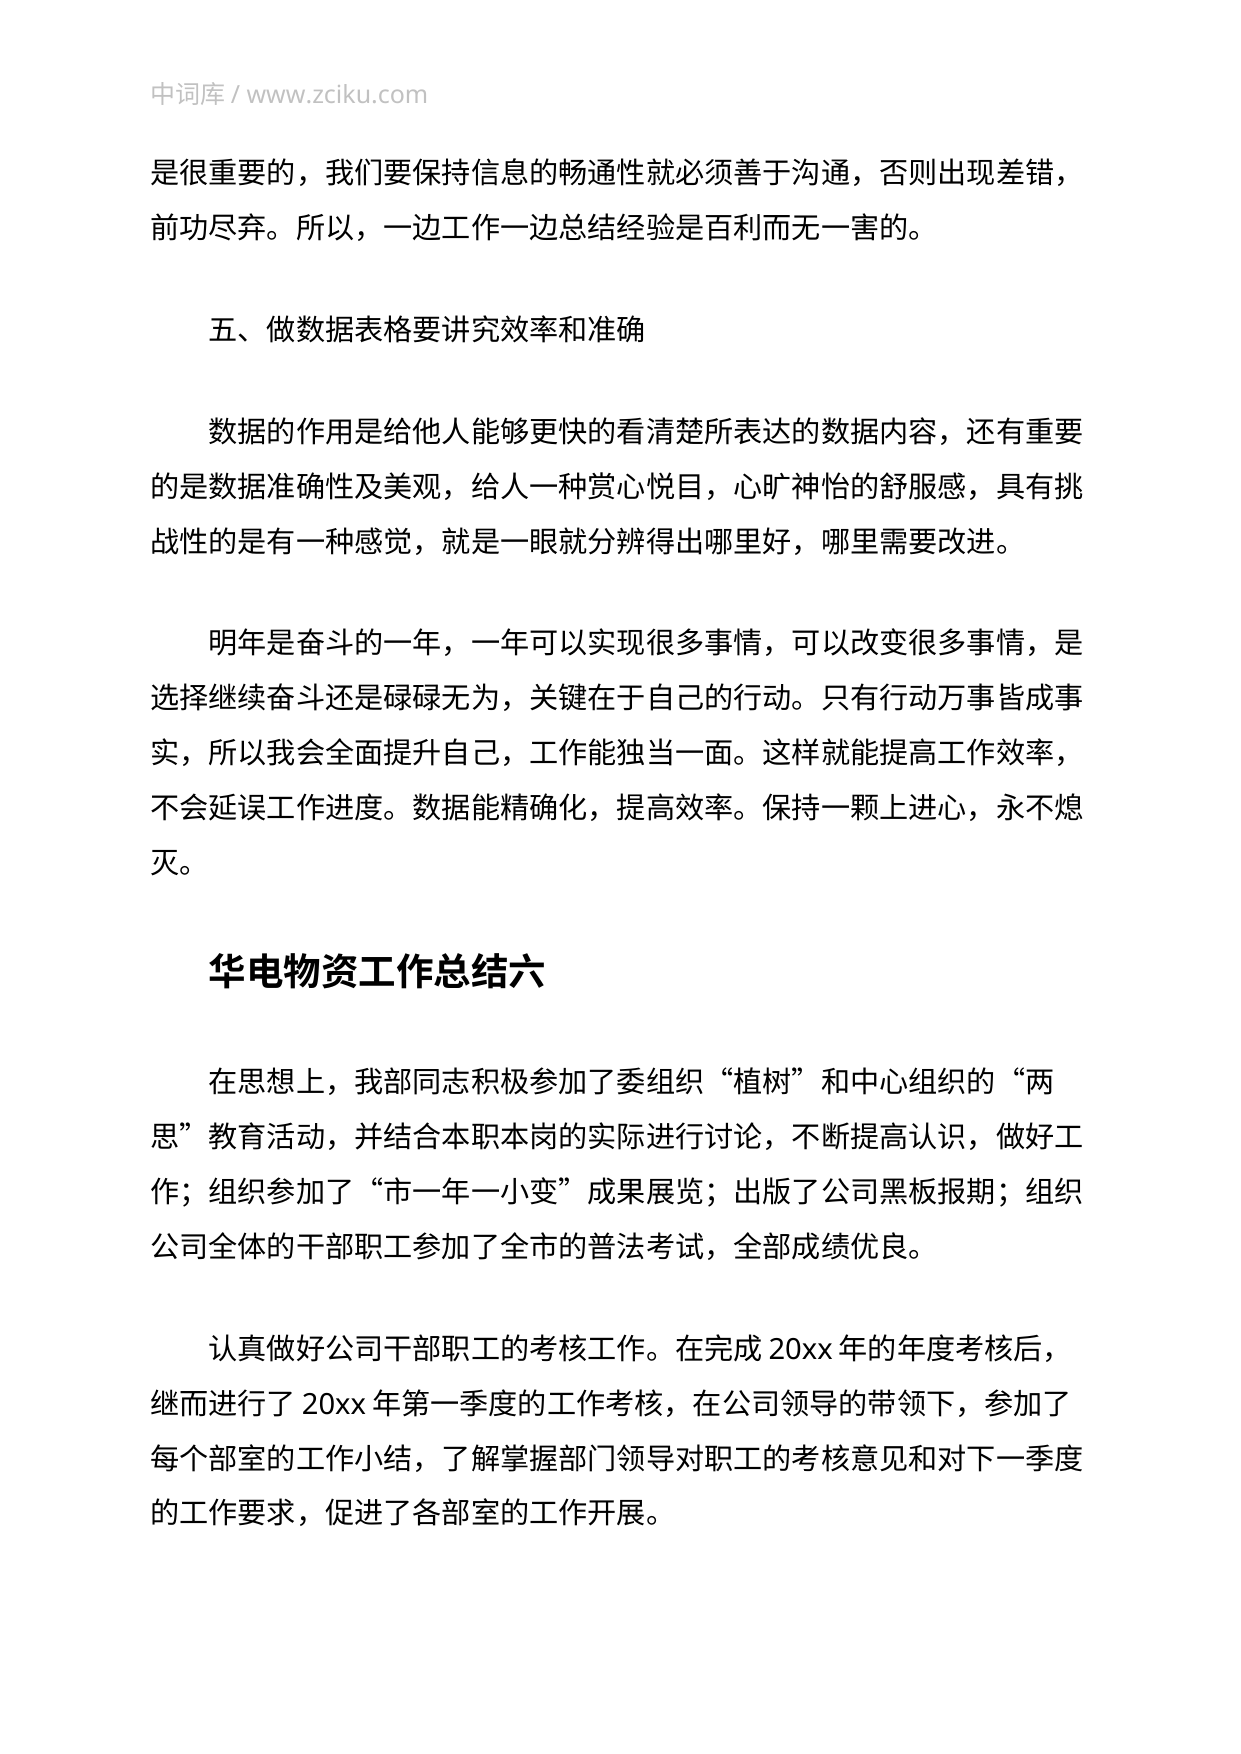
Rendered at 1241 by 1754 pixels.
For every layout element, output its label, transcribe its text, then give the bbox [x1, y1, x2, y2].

text 在思想上，我部同志积极参加了委组织“植树”和中心组织的“两思”教育活动，并结合本职本岗的实际进行讨论，不断提高认识，做好工作；组织参加了“市一年一小变”成果展览；出版了公司黑板报期；组织公司全体的干部职工参加了全市的普法考试，全部成绩优良。 [150, 1059, 1090, 1266]
text 数据的作用是给他人能够更快的看清楚所表达的数据内容，还有重要的是数据准确性及美观，给人一种赏心悦目，心旷神怡的舒服感，具有挑战性的是有一种感觉，就是一眼就分辨得出哪里好，哪里需要改进。 [150, 408, 1090, 561]
text 五、做数据表格要讲究效率和准确 [150, 307, 1090, 349]
text 认真做好公司干部职工的考核工作。在完成20xx年的年度考核后，继而进行了20xx年第一季度的工作考核，在公司领导的带领下，参加了每个部室的工作小结，了解掌握部门领导对职工的考核意见和对下一季度的工作要求，促进了各部室的工作开展。 [150, 1325, 1090, 1532]
text 华电物资工作总结六 [150, 941, 1090, 996]
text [150, 150, 1090, 247]
text 明年是奋斗的一年，一年可以实现很多事情，可以改变很多事情，是选择继续奋斗还是碌碌无为，关键在于自己的行动。只有行动万事皆成事实，所以我会全面提升自己，工作能独当一面。这样就能提高工作效率，不会延误工作进度。数据能精确化，提高效率。保持一颗上进心，永不熄灭。 [150, 620, 1090, 882]
